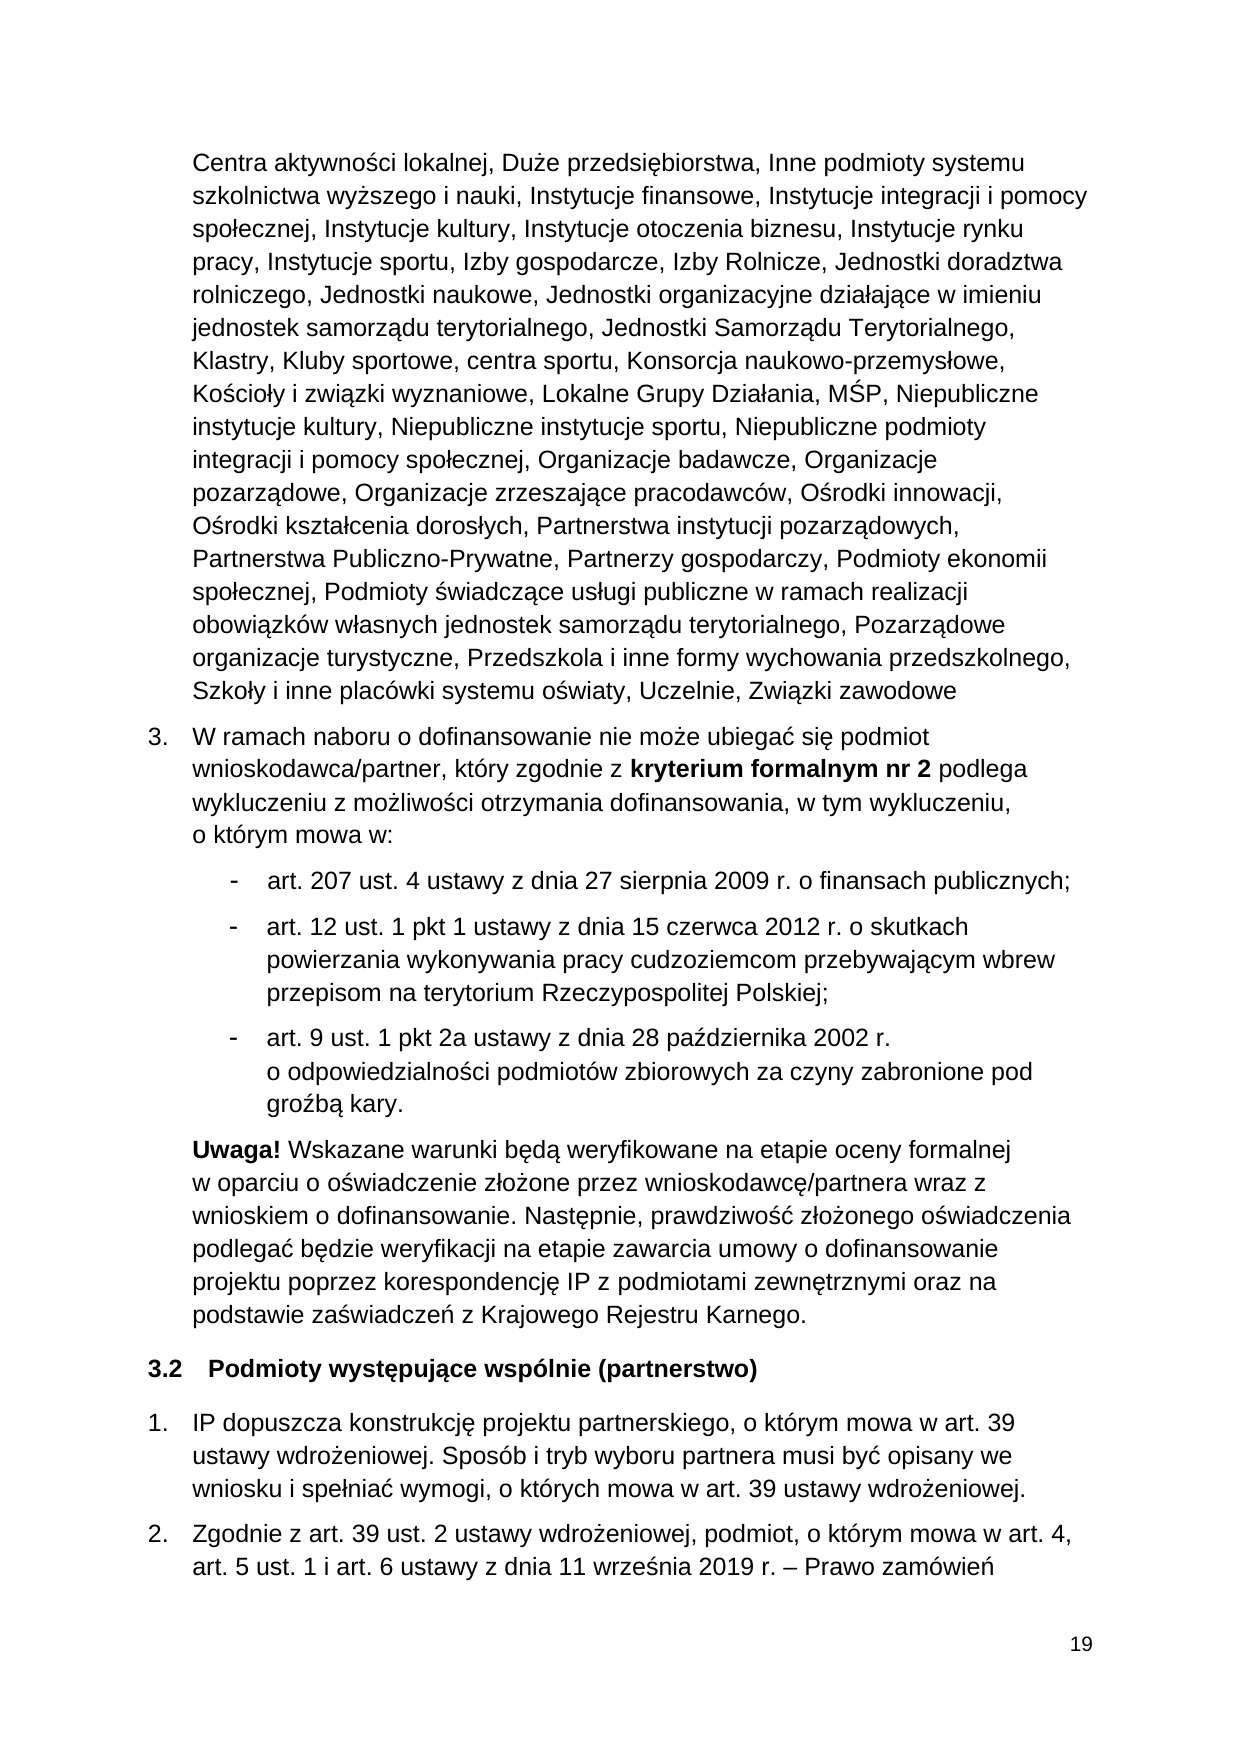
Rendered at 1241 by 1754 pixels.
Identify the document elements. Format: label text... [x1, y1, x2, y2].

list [148, 1519, 1093, 1581]
list art. 9 ust. 1 pkt 2a ustawy z dnia 28 października 2002 r. o odpowiedzialności podmiotów zbiorowych za czyny zabronione pod groźbą kary. [229, 1023, 1093, 1118]
text Uwaga! Wskazane warunki będą weryfikowane na etapie oceny formalnej w oparciu o oświadczenie złożone przez wnioskodawcę/partnera wraz z wnioskiem o dofinansowanie. Następnie, prawdziwość złożonego oświadczenia podlegać będzie weryfikacji na etapie zawarcia umowy o dofinansowanie projektu poprzez korespondencję IP z podmiotami zewnętrznymi oraz na podstawie zaświadczeń z Krajowego Rejestru Karnego. [192, 1135, 1093, 1329]
list Centra aktywności lokalnej, Duże przedsiębiorstwa, Inne podmioty systemu szkolnictwa wyższego i nauki, Instytucje finansowe, Instytucje integracji i pomocy społecznej, Instytucje kultury, Instytucje otoczenia biznesu, Instytucje rynku pracy, Instytucje sportu, Izby gospodarcze, Izby Rolnicze, Jednostki doradztwa rolniczego, Jednostki naukowe, Jednostki organizacyjne działające w imieniu jednostek samorządu terytorialnego, Jednostki Samorządu Terytorialnego, Klastry, Kluby sportowe, centra sportu, Konsorcja naukowo-przemysłowe, Kościoły i związki wyznaniowe, Lokalne Grupy Działania, MŚP, Niepubliczne instytucje kultury, Niepubliczne instytucje sportu, Niepubliczne podmioty integracji i pomocy społecznej, Organizacje badawcze, Organizacje pozarządowe, Organizacje zrzeszające pracodawców, Ośrodki innowacji, Ośrodki kształcenia dorosłych, Partnerstwa instytucji pozarządowych, Partnerstwa Publiczno-Prywatne, Partnerzy gospodarczy, Podmioty ekonomii społecznej, Podmioty świadczące usługi publiczne w ramach realizacji obowiązków własnych jednostek samorządu terytorialnego, Pozarządowe organizacje turystyczne, Przedszkola i inne formy wychowania przedszkolnego, Szkoły i inne placówki systemu oświaty, Uczelnie, Związki zawodowe [192, 148, 1093, 705]
list art. 207 ust. 4 ustawy z dnia 27 sierpnia 2009 r. o finansach publicznych; [230, 866, 1093, 895]
subtitle Podmioty występujące wspólnie (partnerstwo) [148, 1354, 1093, 1383]
list IP dopuszcza konstrukcję projektu partnerskiego, o którym mowa w art. 39 ustawy wdrożeniowej. Sposób i tryb wyboru partnera musi być opisany we wniosku i spełniać wymogi, o których mowa w art. 39 ustawy wdrożeniowej. [148, 1408, 1093, 1503]
list W ramach naboru o dofinansowanie nie może ubiegać się podmiot wnioskodawca/partner, który zgodnie z kryterium formalnym nr 2 podlega wykluczeniu z możliwości otrzymania dofinansowania, w tym wykluczeniu, o którym mowa w: [148, 721, 1093, 849]
list art. 12 ust. 1 pkt 1 ustawy z dnia 15 czerwca 2012 r. o skutkach powierzania wykonywania pracy cudzoziemcom przebywającym wbrew przepisom na terytorium Rzeczypospolitej Polskiej; [229, 912, 1093, 1007]
